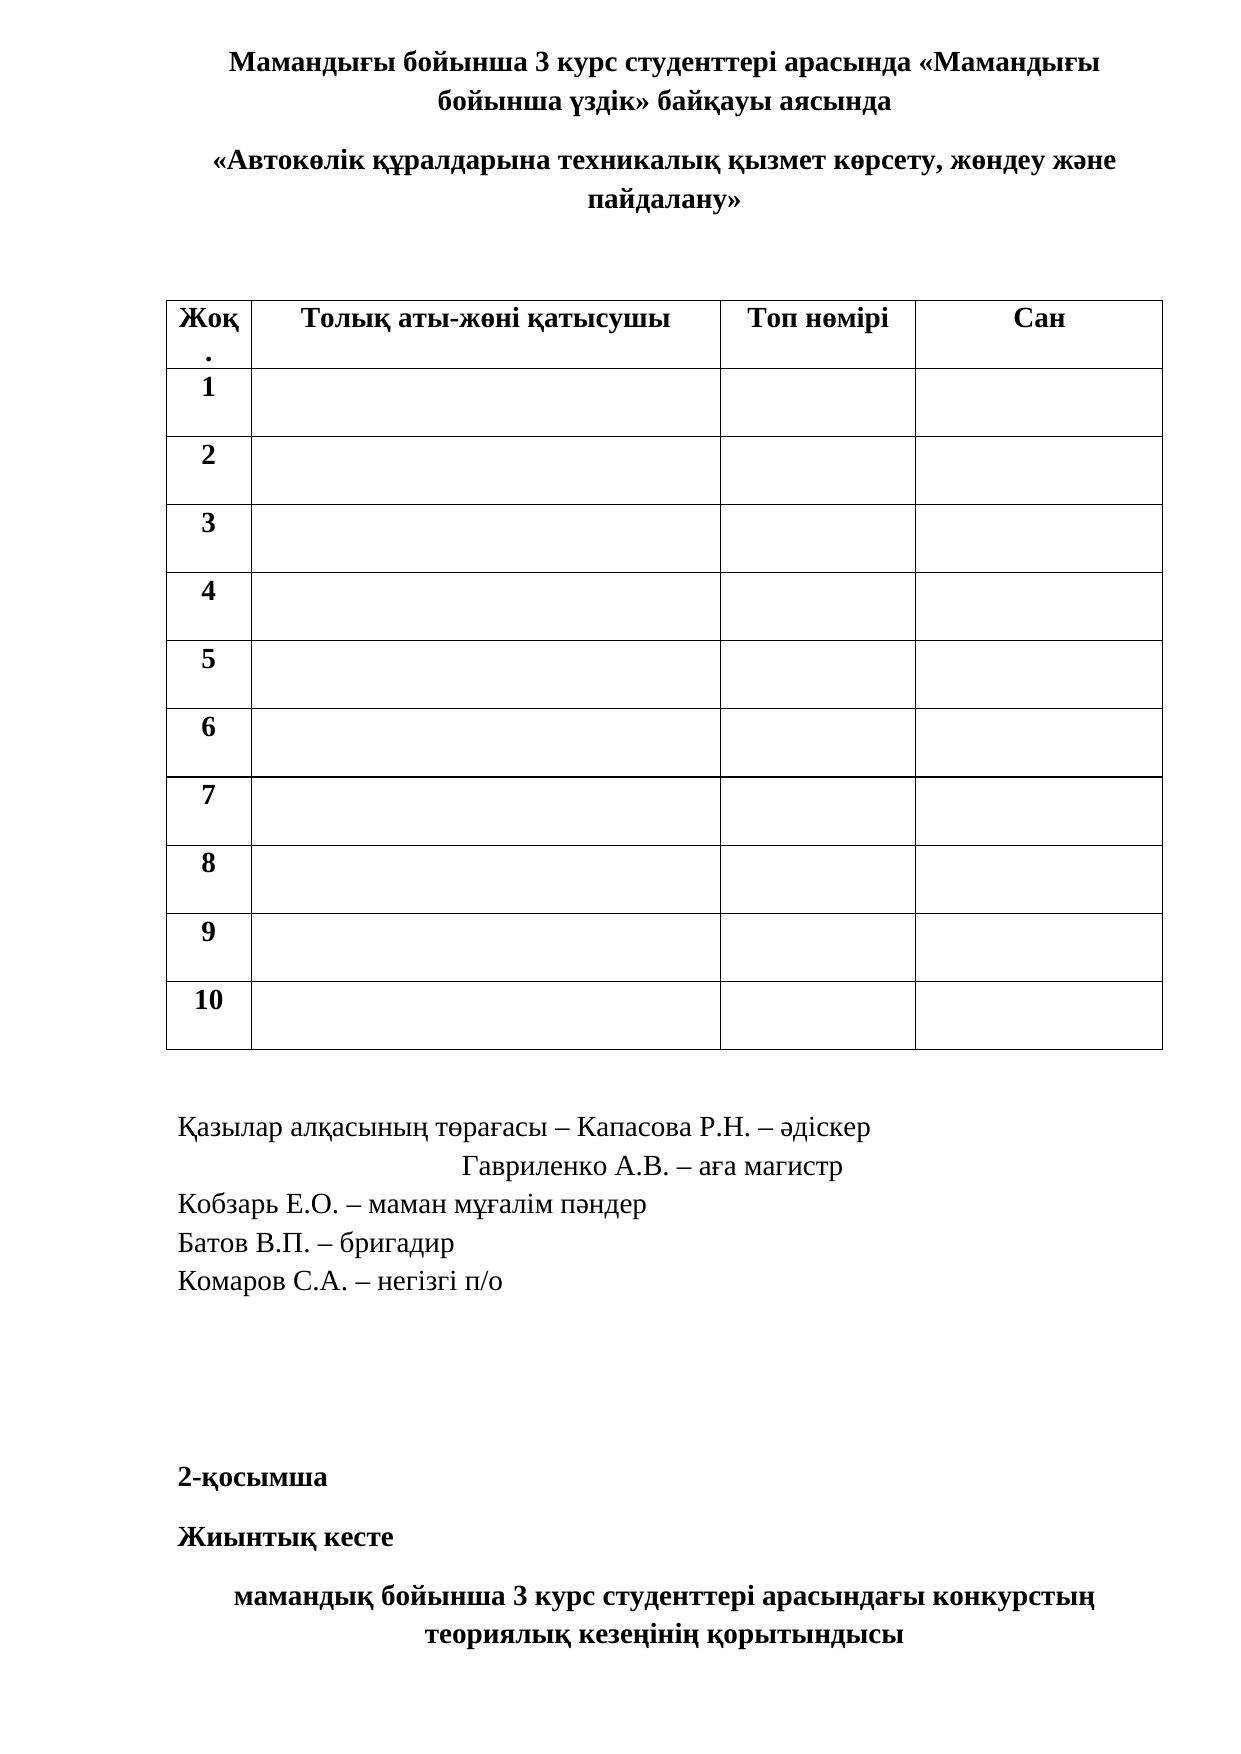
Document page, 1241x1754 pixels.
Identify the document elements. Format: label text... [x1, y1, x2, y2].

table_cell [252, 709, 720, 776]
table_cell [252, 641, 720, 708]
table_cell [916, 846, 1162, 913]
text Комаров С.А. – негізгі п/о [177, 1263, 1152, 1297]
text «Автокөлік құралдарына техникалық қызмет көрсету, жөндеу және пайдалану» [177, 142, 1152, 214]
table_cell [916, 778, 1162, 844]
text 2-қосымша [177, 1459, 1152, 1493]
table_header Топ нөмірі [721, 301, 915, 368]
table_cell [916, 505, 1162, 572]
table_cell [721, 914, 915, 981]
table_cell [721, 846, 915, 913]
table_cell [721, 437, 915, 504]
text мамандық бойынша 3 курс студенттері арасындағы конкурстың теориялық кезеңінің қорытындысы [177, 1578, 1152, 1650]
text Гавриленко А.В. – аға магистр [177, 1148, 1152, 1181]
table_cell [916, 437, 1162, 504]
table_cell [252, 982, 720, 1049]
table_header Толық аты-жөні қатысушы [252, 301, 720, 368]
table_cell [252, 914, 720, 981]
table_cell [252, 369, 720, 436]
table_cell 8 [167, 846, 251, 913]
text Кобзарь Е.О. – маман мұғалім пәндер [177, 1186, 1152, 1220]
table_header Жоқ. [167, 301, 251, 368]
text Батов В.П. – бригадир [177, 1225, 1152, 1258]
table_cell 4 [167, 573, 251, 640]
table_cell [916, 641, 1162, 708]
table_cell [252, 846, 720, 913]
table_cell 9 [167, 914, 251, 981]
table_cell [721, 982, 915, 1049]
table_cell 7 [167, 778, 251, 844]
text Қазылар алқасының төрағасы – Капасова Р.Н. – әдіскер [177, 1109, 1152, 1143]
table_cell [252, 778, 720, 844]
table_cell [721, 369, 915, 436]
table_cell 3 [167, 505, 251, 572]
table_cell [916, 914, 1162, 981]
table_cell [721, 573, 915, 640]
text Жиынтық кесте [177, 1519, 1152, 1552]
table_cell [252, 505, 720, 572]
table_cell 10 [167, 982, 251, 1049]
table_cell [252, 573, 720, 640]
table_cell [916, 709, 1162, 776]
table_cell [916, 982, 1162, 1049]
table_cell [252, 437, 720, 504]
table_cell 2 [167, 437, 251, 504]
table_cell [721, 709, 915, 776]
table_cell [721, 641, 915, 708]
text Мамандығы бойынша 3 курс студенттері арасында «Мамандығы бойынша үздік» байқауы аясында [177, 44, 1152, 116]
table_header Сан [916, 301, 1162, 368]
table_cell [721, 778, 915, 844]
table_cell [916, 369, 1162, 436]
table_cell [721, 505, 915, 572]
table_cell 1 [167, 369, 251, 436]
table_cell 5 [167, 641, 251, 708]
table_cell 6 [167, 709, 251, 776]
table_cell [916, 573, 1162, 640]
